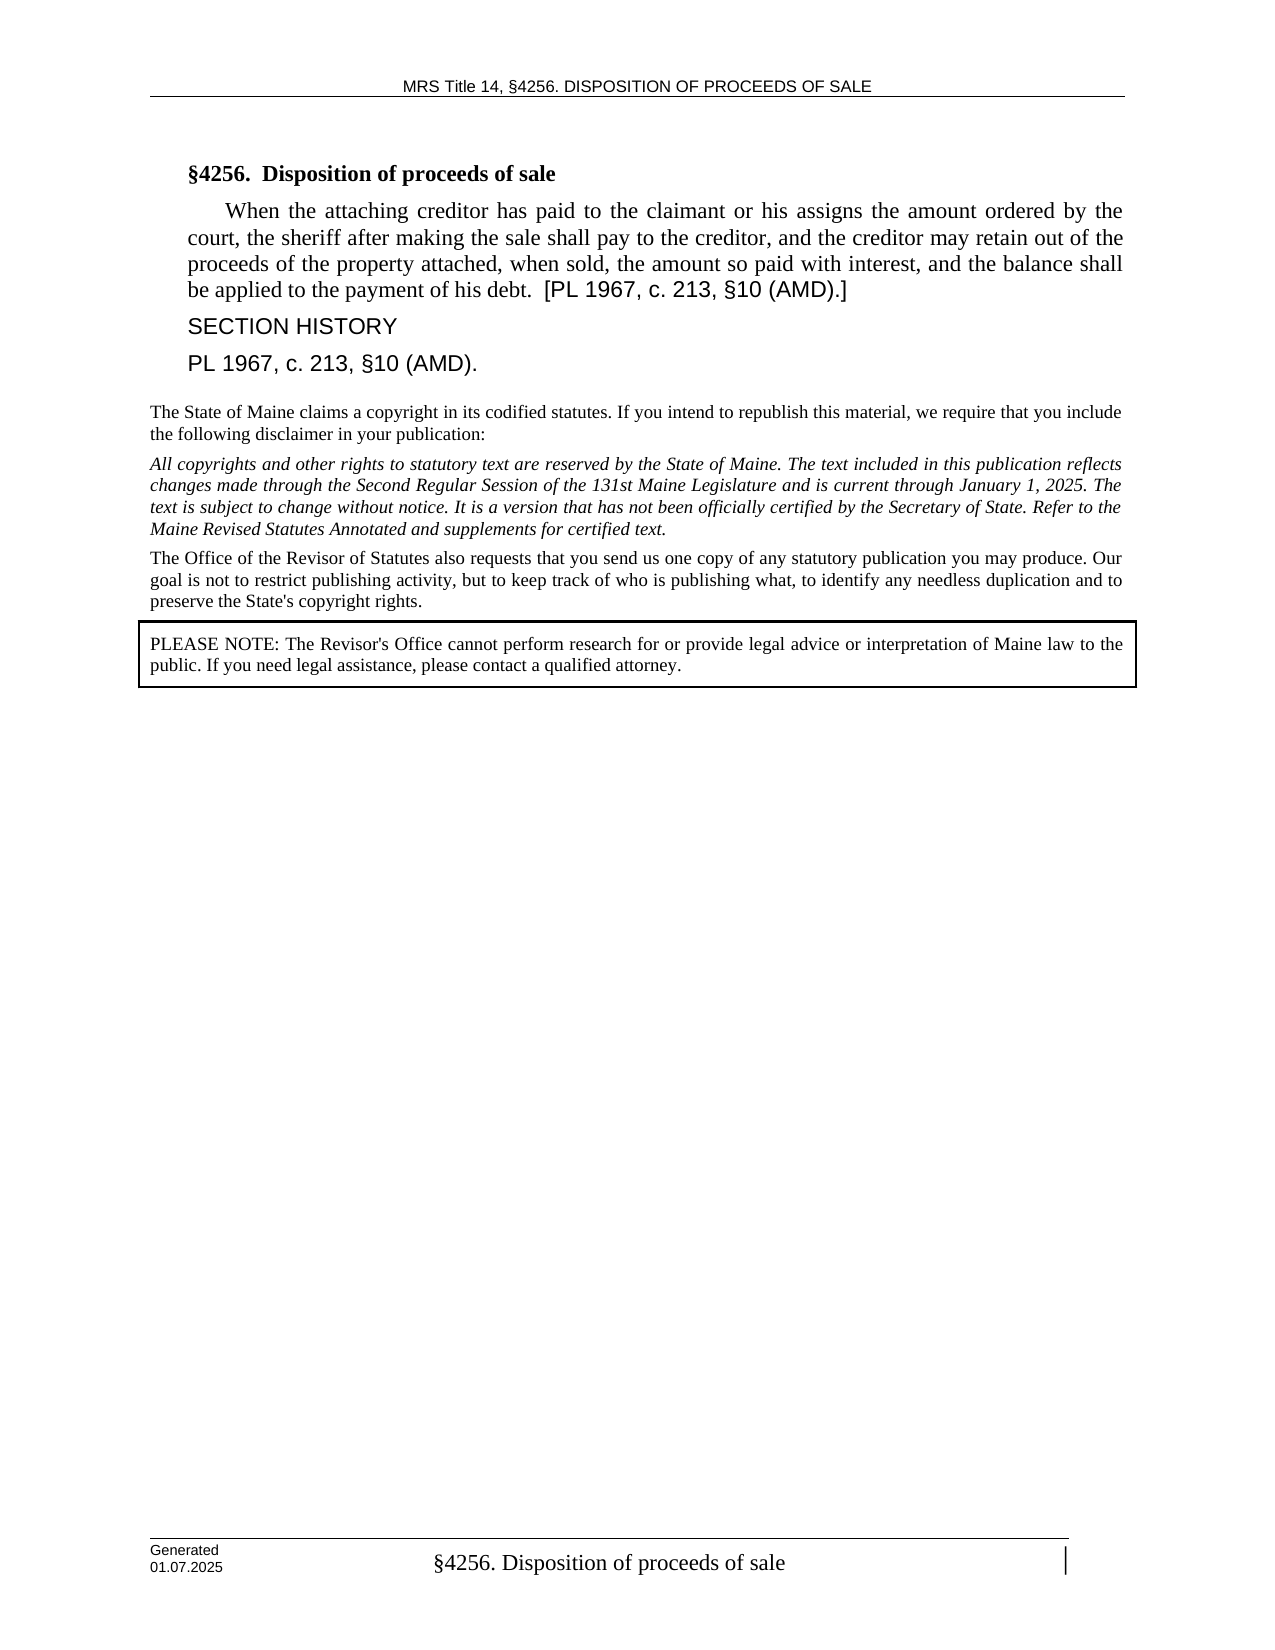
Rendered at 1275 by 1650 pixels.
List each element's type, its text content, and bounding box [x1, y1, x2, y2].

text The Office of the Revisor of Statutes also requests that you send us one copy of any statutory publication you may produce. Our goal is not to restrict publishing activity, but to keep track of who is publishing what, to identify any needless duplication and to preserve the State's copyright rights. [150, 547, 1125, 612]
text PL 1967, c. 213, §10 (AMD). [187, 350, 1125, 376]
text When the attaching creditor has paid to the claimant or his assigns the amount ordered by the court, the sheriff after making the sale shall pay to the creditor, and the creditor may retain out of the proceeds of the property attached, when sold, the amount so paid with interest, and the balance shall be applied to the payment of his debt. [PL 1967, c. 213, §10 (AMD).] [187, 197, 1125, 303]
text PLEASE NOTE: The Revisor's Office cannot perform research for or provide legal advice or interpretation of Maine law to the public. If you need legal assistance, please contact a qualified attorney. [140, 623, 1135, 686]
text §4256. Disposition of proceeds of sale [187, 160, 1125, 187]
text The State of Maine claims a copyright in its codified statutes. If you intend to republish this material, we require that you include the following disclaimer in your publication: [150, 401, 1125, 444]
text SECTION HISTORY [187, 313, 1125, 339]
text All copyrights and other rights to statutory text are reserved by the State of Maine. The text included in this publication reflects changes made through the Second Regular Session of the 131st Maine Legislature and is current through January 1, 2025 . The text is subject to change without notice. It is a version that has not been officially certified by the Secretary of State. Refer to the Maine Revised Statutes Annotated and supplements for certified text. [150, 453, 1125, 539]
